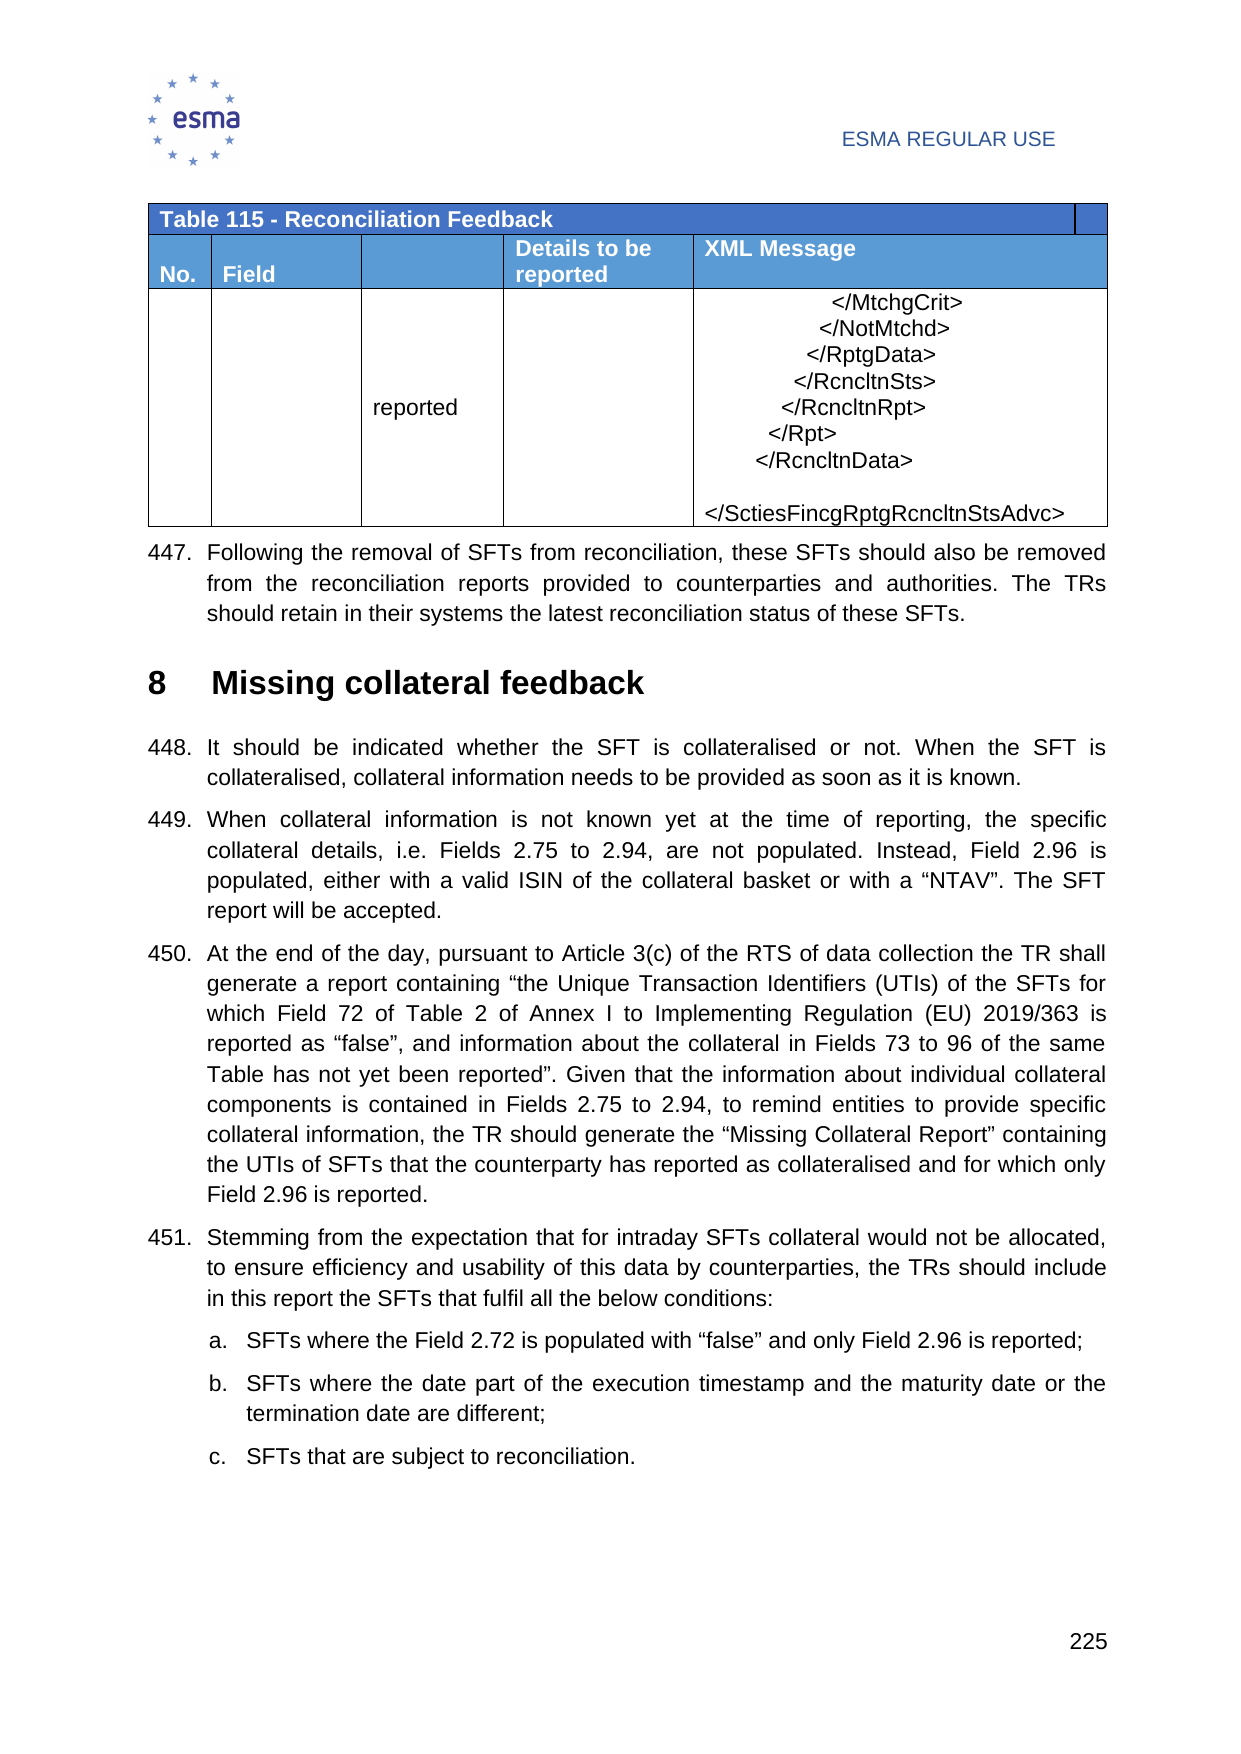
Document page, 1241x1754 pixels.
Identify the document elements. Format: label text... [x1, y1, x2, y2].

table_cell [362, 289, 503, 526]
text SFTs where the Field 2.72 is populated with “false” and only Field 2.96 is reported; [209, 1327, 1107, 1354]
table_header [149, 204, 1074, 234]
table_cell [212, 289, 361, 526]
text SFTs that are subject to reconciliation. [209, 1443, 1107, 1469]
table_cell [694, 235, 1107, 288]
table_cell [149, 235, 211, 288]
picture [147, 73, 240, 166]
text SFTs where the date part of the execution timestamp and the maturity date or the termination date are different; [209, 1370, 1107, 1427]
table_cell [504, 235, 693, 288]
list Stemming from the expectation that for intraday SFTs collateral would not be allocated, to ensure efficiency and usability of this data by counterparties, the TRs should include in this report the SFTs that fulfil all the below conditions: [148, 1224, 1107, 1311]
list It should be indicated whether the SFT is collateralised or not. When the SFT is collateralised, collateral information needs to be provided as soon as it is known. [148, 733, 1107, 790]
list At the end of the day, pursuant to Article 3(c) of the RTS of data collection the TR shall generate a report containing “the Unique Transaction Identifiers (UTIs) of the SFTs for which Field 72 of Table 2 of Annex I to Implementing Regulation (EU) 2019/363 is reported as “false”, and information about the collateral in Fields 73 to 96 of the same Table has not yet been reported”. Given that the information about individual collateral components is contained in Fields 2.75 to 2.94, to remind entities to provide specific collateral information, the TR should generate the “Missing Collateral Report” containing the UTIs of SFTs that the counterparty has reported as collateralised and for which only Field 2.96 is reported. [148, 940, 1107, 1208]
subtitle Missing collateral feedback [148, 663, 1107, 702]
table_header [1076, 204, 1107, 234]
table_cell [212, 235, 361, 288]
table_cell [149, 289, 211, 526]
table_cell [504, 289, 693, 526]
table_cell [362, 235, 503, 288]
list When collateral information is not known yet at the time of reporting, the specific collateral details, i.e. Fields 2.75 to 2.94, are not populated. Instead, Field 2.96 is populated, either with a valid ISIN of the collateral basket or with a “NTAV”. The SFT report will be accepted. [148, 806, 1107, 923]
list Following the removal of SFTs from reconciliation, these SFTs should also be removed from the reconciliation reports provided to counterparties and authorities. The TRs should retain in their systems the latest reconciliation status of these SFTs. [148, 539, 1107, 626]
